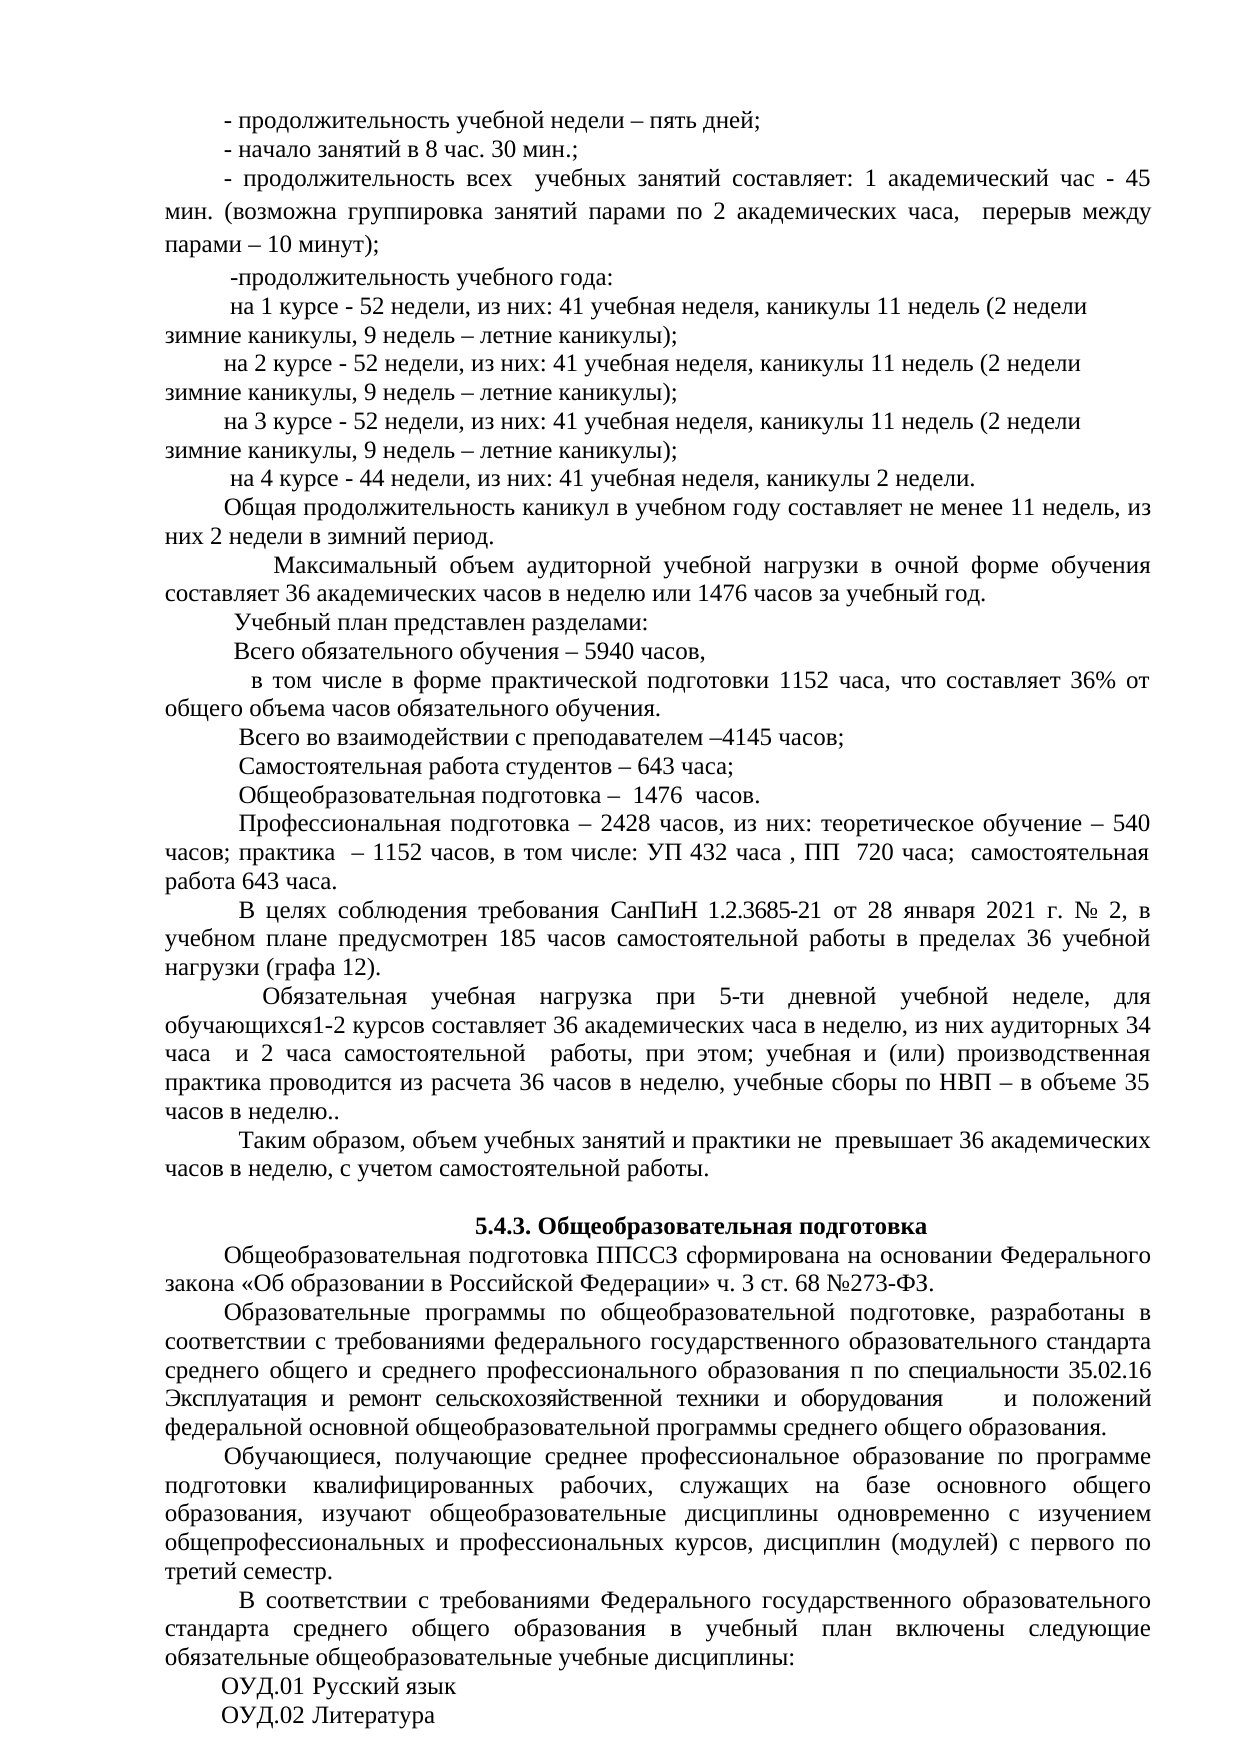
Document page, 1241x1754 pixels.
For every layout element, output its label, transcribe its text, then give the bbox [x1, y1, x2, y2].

text Всего во взаимодействии с преподавателем –4145 часов; [164, 722, 1152, 751]
text в том числе в форме практической подготовки 1152 часа, что составляет 36% от общего объема часов обязательного обучения. [164, 665, 1152, 722]
text Обучающиеся, получающие среднее профессиональное образование по программе подготовки квалифицированных рабочих, служащих на базе основного общего образования, изучают общеобразовательные дисциплины одновременно с изучением общепрофессиональных и профессиональных курсов, дисциплин (модулей) с первого по третий семестр. [164, 1441, 1152, 1585]
text Самостоятельная работа студентов – 643 часа; [164, 751, 1152, 780]
text Всего обязательного обучения – 5940 часов, [164, 636, 1152, 665]
text -продолжительность учебного года: [164, 262, 1152, 291]
text Общая продолжительность каникул в учебном году составляет не менее 11 недель, из них 2 недели в зимний период. [164, 492, 1152, 550]
text Общеобразовательная подготовка ППССЗ сформирована на основании Федерального закона «Об образовании в Российской Федерации» ч. 3 ст. 68 №273-ФЗ. [164, 1240, 1152, 1297]
text В целях соблюдения требования СанПиН 1.2.3685-21 от 28 января 2021 г. № 2, в учебном плане предусмотрен 185 часов самостоятельной работы в пределах 36 учебной нагрузки (графа 12). [164, 895, 1152, 981]
text - продолжительность учебной недели – пять дней; [164, 106, 1152, 134]
text Учебный план представлен разделами: [164, 607, 1152, 636]
text ОУД.01 Русский язык [164, 1671, 1152, 1700]
text Максимальный объем аудиторной учебной нагрузки в очной форме обучения составляет 36 академических часов в неделю или 1476 часов за учебный год. [164, 550, 1152, 607]
text на 4 курсе - 44 недели, из них: 41 учебная неделя, каникулы 2 недели. [164, 463, 1152, 492]
text Таким образом, объем учебных занятий и практики не превышает 36 академических часов в неделю, с учетом самостоятельной работы. [164, 1125, 1152, 1182]
text Профессиональная подготовка – 2428 часов, из них: теоретическое обучение – 540 часов; практика – 1152 часов, в том числе: УП 432 часа , ПП 720 часа; самостоятельная работа 643 часа. [164, 808, 1152, 895]
text ОУД.02 Литература [164, 1700, 1152, 1728]
text - продолжительность всех учебных занятий составляет: 1 академический час - 45 мин. (возможна группировка занятий парами по 2 академических часа, перерыв между парами – 10 минут); [164, 163, 1152, 258]
text Образовательные программы по общеобразовательной подготовке, разработаны в соответствии с требованиями федерального государственного образовательного стандарта среднего общего и среднего профессионального образования п по специальности 35.02.16 Эксплуатация и ремонт сельскохозяйственной техники и оборудования и положений федеральной основной общеобразовательной программы среднего общего образования. [164, 1297, 1152, 1441]
text на 3 курсе - 52 недели, из них: 41 учебная неделя, каникулы 11 недель (2 недели зимние каникулы, 9 недель – летние каникулы); [164, 406, 1152, 463]
text 5.4.3. Общеобразовательная подготовка [164, 1211, 1152, 1240]
text на 2 курсе - 52 недели, из них: 41 учебная неделя, каникулы 11 недель (2 недели зимние каникулы, 9 недель – летние каникулы); [164, 348, 1152, 406]
text - начало занятий в 8 час. 30 мин.; [164, 134, 1152, 163]
text на 1 курсе - 52 недели, из них: 41 учебная неделя, каникулы 11 недель (2 недели зимние каникулы, 9 недель – летние каникулы); [164, 291, 1152, 348]
text В соответствии с требованиями Федерального государственного образовательного стандарта среднего общего образования в учебный план включены следующие обязательные общеобразовательные учебные дисциплины: [164, 1585, 1152, 1671]
text Обязательная учебная нагрузка при 5-ти дневной учебной неделе, для обучающихся1-2 курсов составляет 36 академических часа в неделю, из них аудиторных 34 часа и 2 часа самостоятельной работы, при этом; учебная и (или) производственная практика проводится из расчета 36 часов в неделю, учебные сборы по НВП – в объеме 35 часов в неделю.. [164, 981, 1152, 1125]
text Общеобразовательная подготовка – 1476 часов. [164, 780, 1152, 808]
